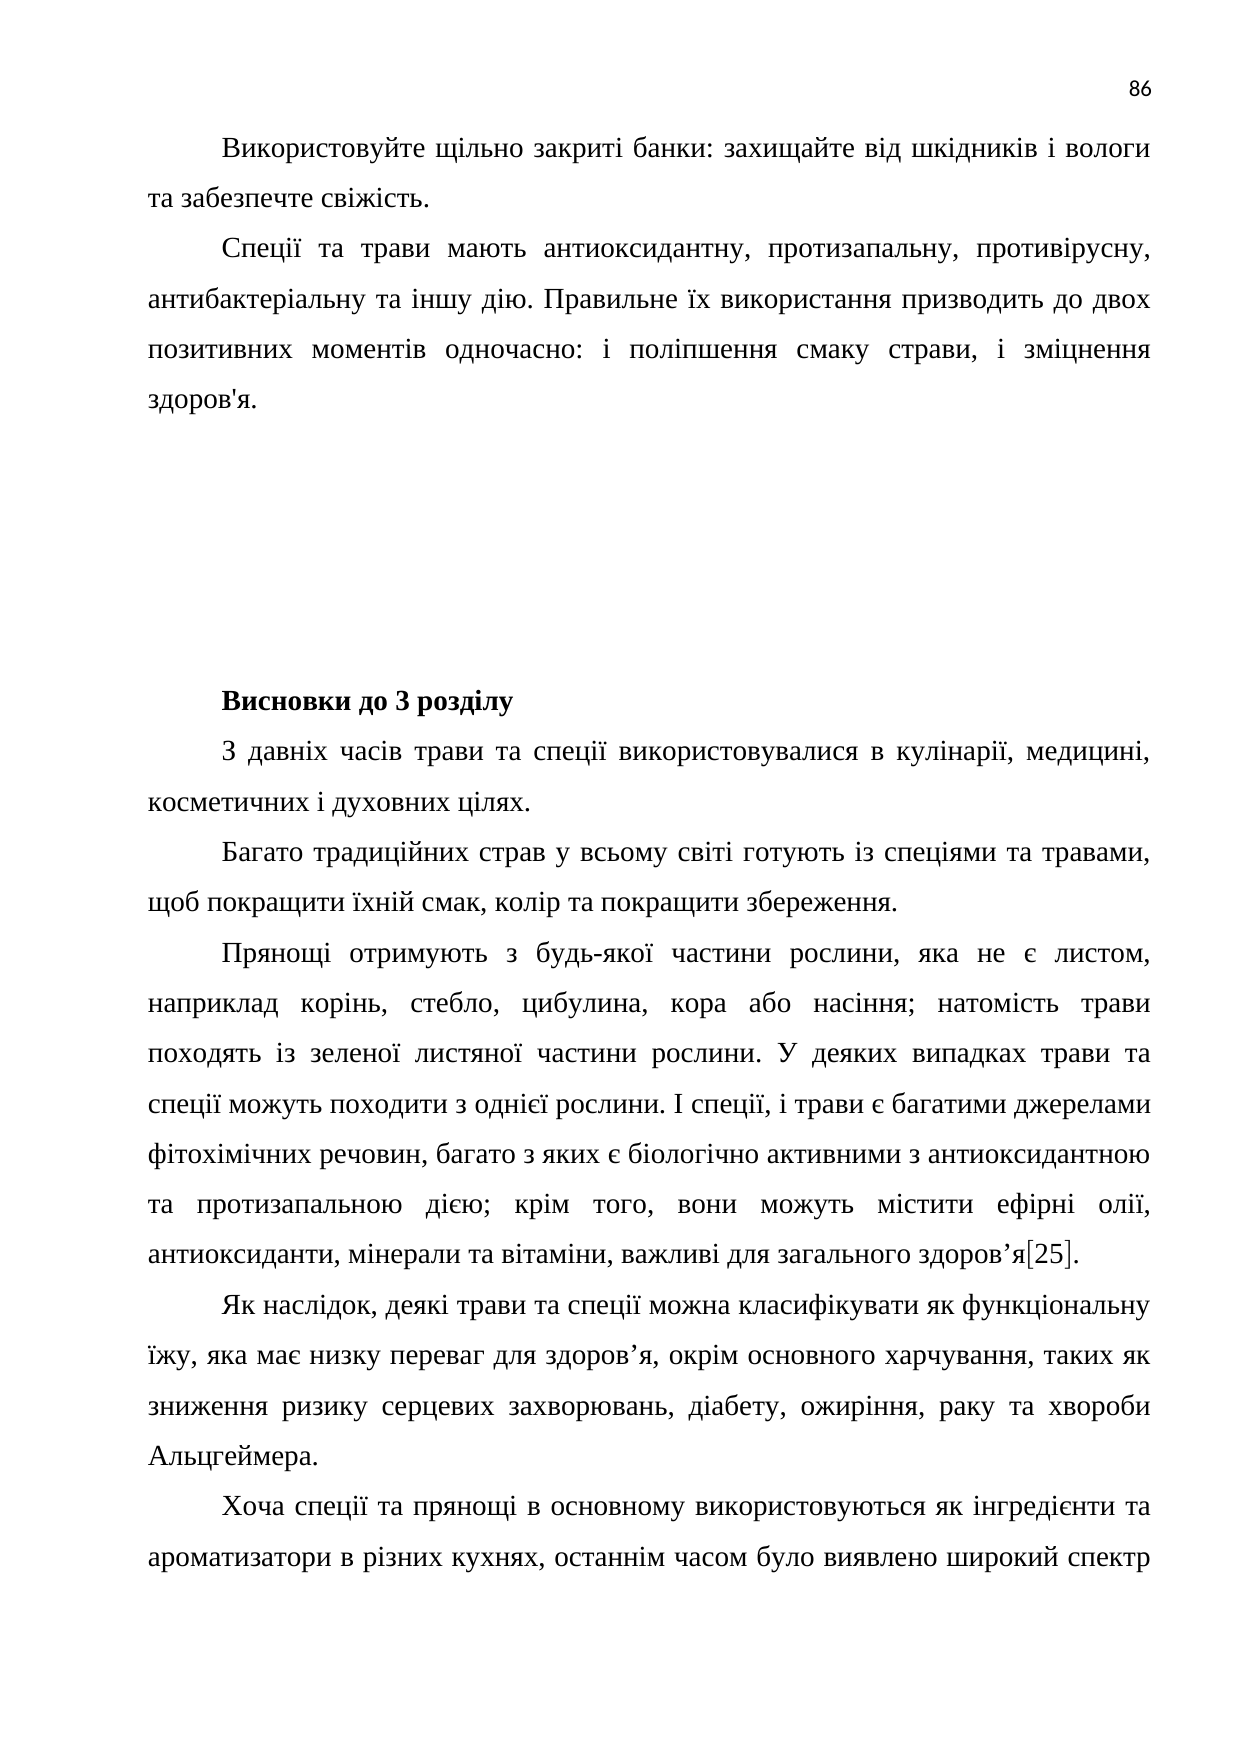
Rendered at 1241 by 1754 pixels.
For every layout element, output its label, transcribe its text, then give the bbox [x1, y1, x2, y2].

text Як наслідок, деякі трави та спеції можна класифікувати як функціональну їжу, яка має низку переваг для здоров’я, окрім основного харчування, таких як зниження ризику серцевих захворювань, діабету, ожиріння, раку та хвороби Альцгеймера. [148, 1287, 1152, 1472]
text Багато традиційних страв у всьому світі готують із спеціями та травами, щоб покращити їхній смак, колір та покращити збереження. [148, 834, 1152, 918]
text Спеції та трави мають антиоксидантну, протизапальну, противірусну, антибактеріальну та іншу дію. Правильне їх використання призводить до двох позитивних моментів одночасно: і поліпшення смаку страви, і зміцнення здоров'я. [148, 230, 1152, 415]
text З давніх часів трави та спеції використовувалися в кулінарії, медицині, косметичних і духовних цілях. [148, 733, 1152, 817]
text Використовуйте щільно закриті банки: захищайте від шкідників і вологи та забезпечте свіжість. [148, 130, 1152, 214]
text Висновки до 3 розділу [148, 683, 1152, 717]
text Прянощі отримують з будь-якої частини рослини, яка не є листом, наприклад корінь, стебло, цибулина, кора або насіння; натомість трави походять із зеленої листяної частини рослини. У деяких випадках трави та спеції можуть походити з однієї рослини. І спеції, і трави є багатими джерелами фітохімічних речовин, багато з яких є біологічно активними з антиоксидантною та протизапальною дією; крім того, вони можуть містити ефірні олії, антиоксиданти, мінерали та вітаміни, важливі для загального здоров’я25. [148, 935, 1152, 1270]
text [148, 1488, 1152, 1572]
